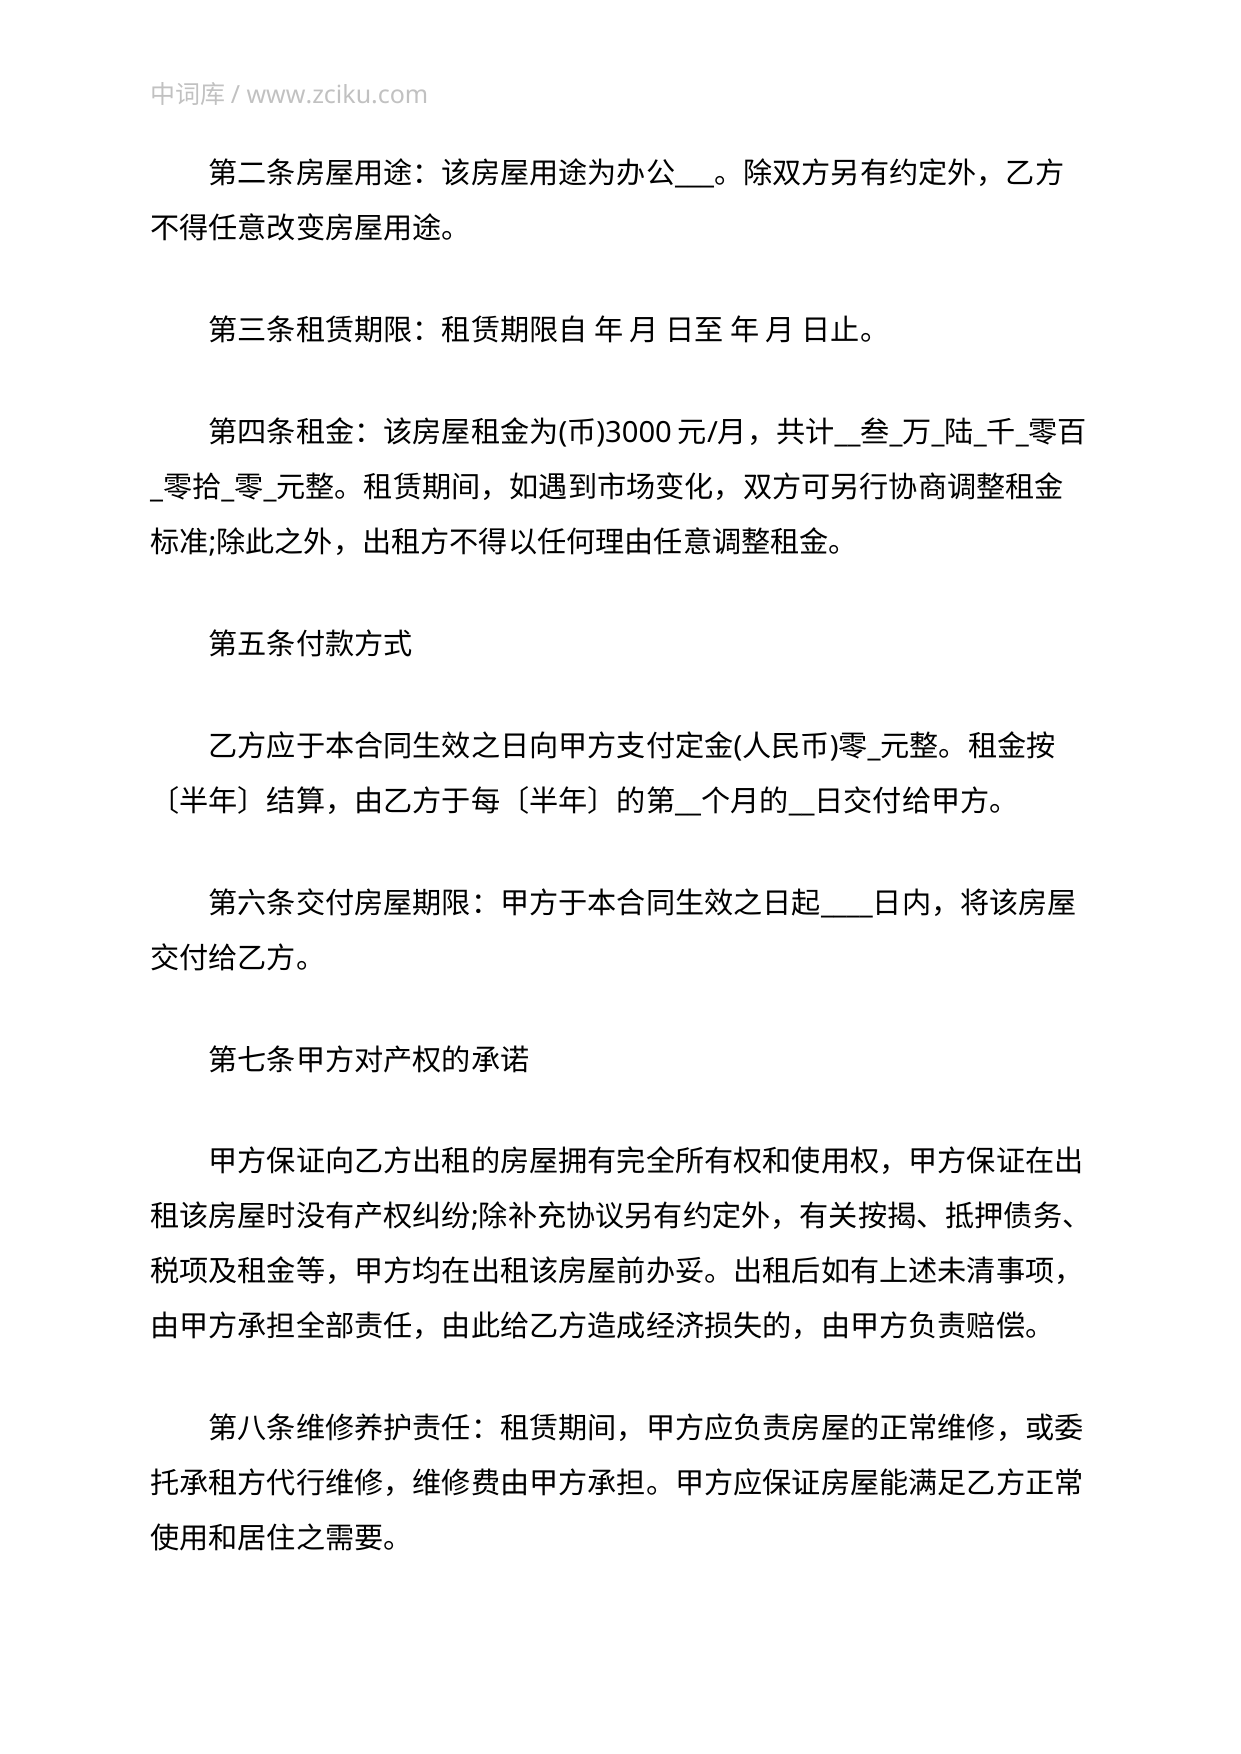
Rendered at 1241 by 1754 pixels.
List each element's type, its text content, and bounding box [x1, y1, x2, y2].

text 第六条交付房屋期限：甲方于本合同生效之日起____日内，将该房屋交付给乙方。 [150, 879, 1090, 977]
text 第三条租赁期限：租赁期限自 年 月 日至 年 月 日止。 [150, 307, 1090, 349]
text 第二条房屋用途：该房屋用途为办公___。除双方另有约定外，乙方不得任意改变房屋用途。 [150, 150, 1090, 247]
text 第八条维修养护责任：租赁期间，甲方应负责房屋的正常维修，或委托承租方代行维修，维修费由甲方承担。甲方应保证房屋能满足乙方正常使用和居住之需要。 [150, 1404, 1090, 1556]
text 乙方应于本合同生效之日向甲方支付定金(人民币)零_元整。租金按〔半年〕结算，由乙方于每〔半年〕的第__个月的__日交付给甲方。 [150, 722, 1090, 820]
text 第四条租金：该房屋租金为(币)3000元/月，共计__叁_万_陆_千_零百_零拾_零_元整。租赁期间，如遇到市场变化，双方可另行协商调整租金标准;除此之外，出租方不得以任何理由任意调整租金。 [150, 408, 1090, 561]
text 第五条付款方式 [150, 621, 1090, 663]
text 第七条甲方对产权的承诺 [150, 1036, 1090, 1078]
text 甲方保证向乙方出租的房屋拥有完全所有权和使用权，甲方保证在出租该房屋时没有产权纠纷;除补充协议另有约定外，有关按揭、抵押债务、税项及租金等，甲方均在出租该房屋前办妥。出租后如有上述未清事项，由甲方承担全部责任，由此给乙方造成经济损失的，由甲方负责赔偿。 [150, 1138, 1090, 1345]
